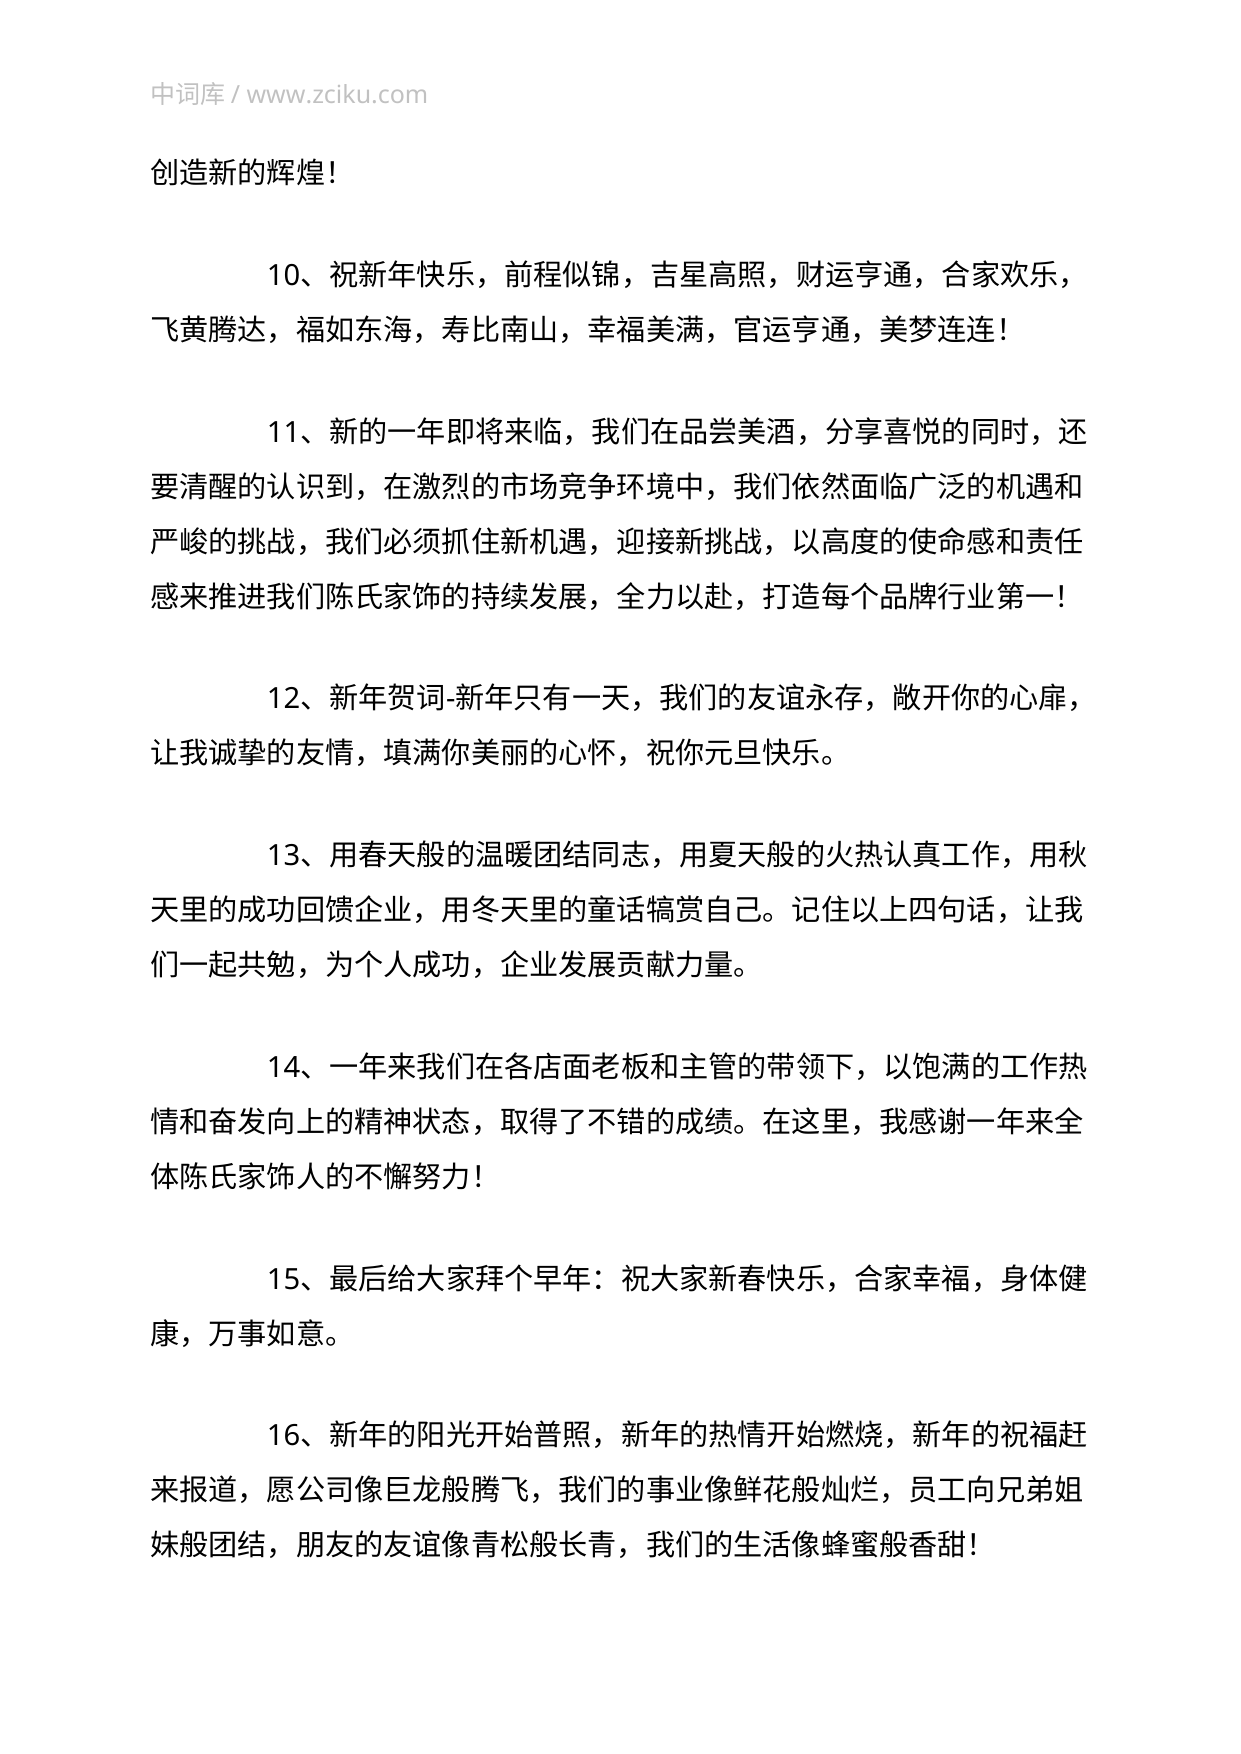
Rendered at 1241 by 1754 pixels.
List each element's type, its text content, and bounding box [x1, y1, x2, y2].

text 16、新年的阳光开始普照，新年的热情开始燃烧，新年的祝福赶来报道，愿公司像巨龙般腾飞，我们的事业像鲜花般灿烂，员工向兄弟姐妹般团结，朋友的友谊像青松般长青，我们的生活像蜂蜜般香甜！ [150, 1412, 1090, 1564]
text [150, 150, 1090, 192]
text 11、新的一年即将来临，我们在品尝美酒，分享喜悦的同时，还要清醒的认识到，在激烈的市场竞争环境中，我们依然面临广泛的机遇和严峻的挑战，我们必须抓住新机遇，迎接新挑战，以高度的使命感和责任感来推进我们陈氏家饰的持续发展，全力以赴，打造每个品牌行业第一！ [150, 408, 1090, 616]
text 13、用春天般的温暖团结同志，用夏天般的火热认真工作，用秋天里的成功回馈企业，用冬天里的童话犒赏自己。记住以上四句话，让我们一起共勉，为个人成功，企业发展贡献力量。 [150, 832, 1090, 984]
text 10、祝新年快乐，前程似锦，吉星高照，财运亨通，合家欢乐，飞黄腾达，福如东海，寿比南山，幸福美满，官运亨通，美梦连连！ [150, 252, 1090, 349]
text 14、一年来我们在各店面老板和主管的带领下，以饱满的工作热情和奋发向上的精神状态，取得了不错的成绩。在这里，我感谢一年来全体陈氏家饰人的不懈努力！ [150, 1043, 1090, 1196]
text 15、最后给大家拜个早年：祝大家新春快乐，合家幸福，身体健康，万事如意。 [150, 1255, 1090, 1352]
text 12、新年贺词-新年只有一天，我们的友谊永存，敞开你的心扉，让我诚挚的友情，填满你美丽的心怀，祝你元旦快乐。 [150, 675, 1090, 772]
